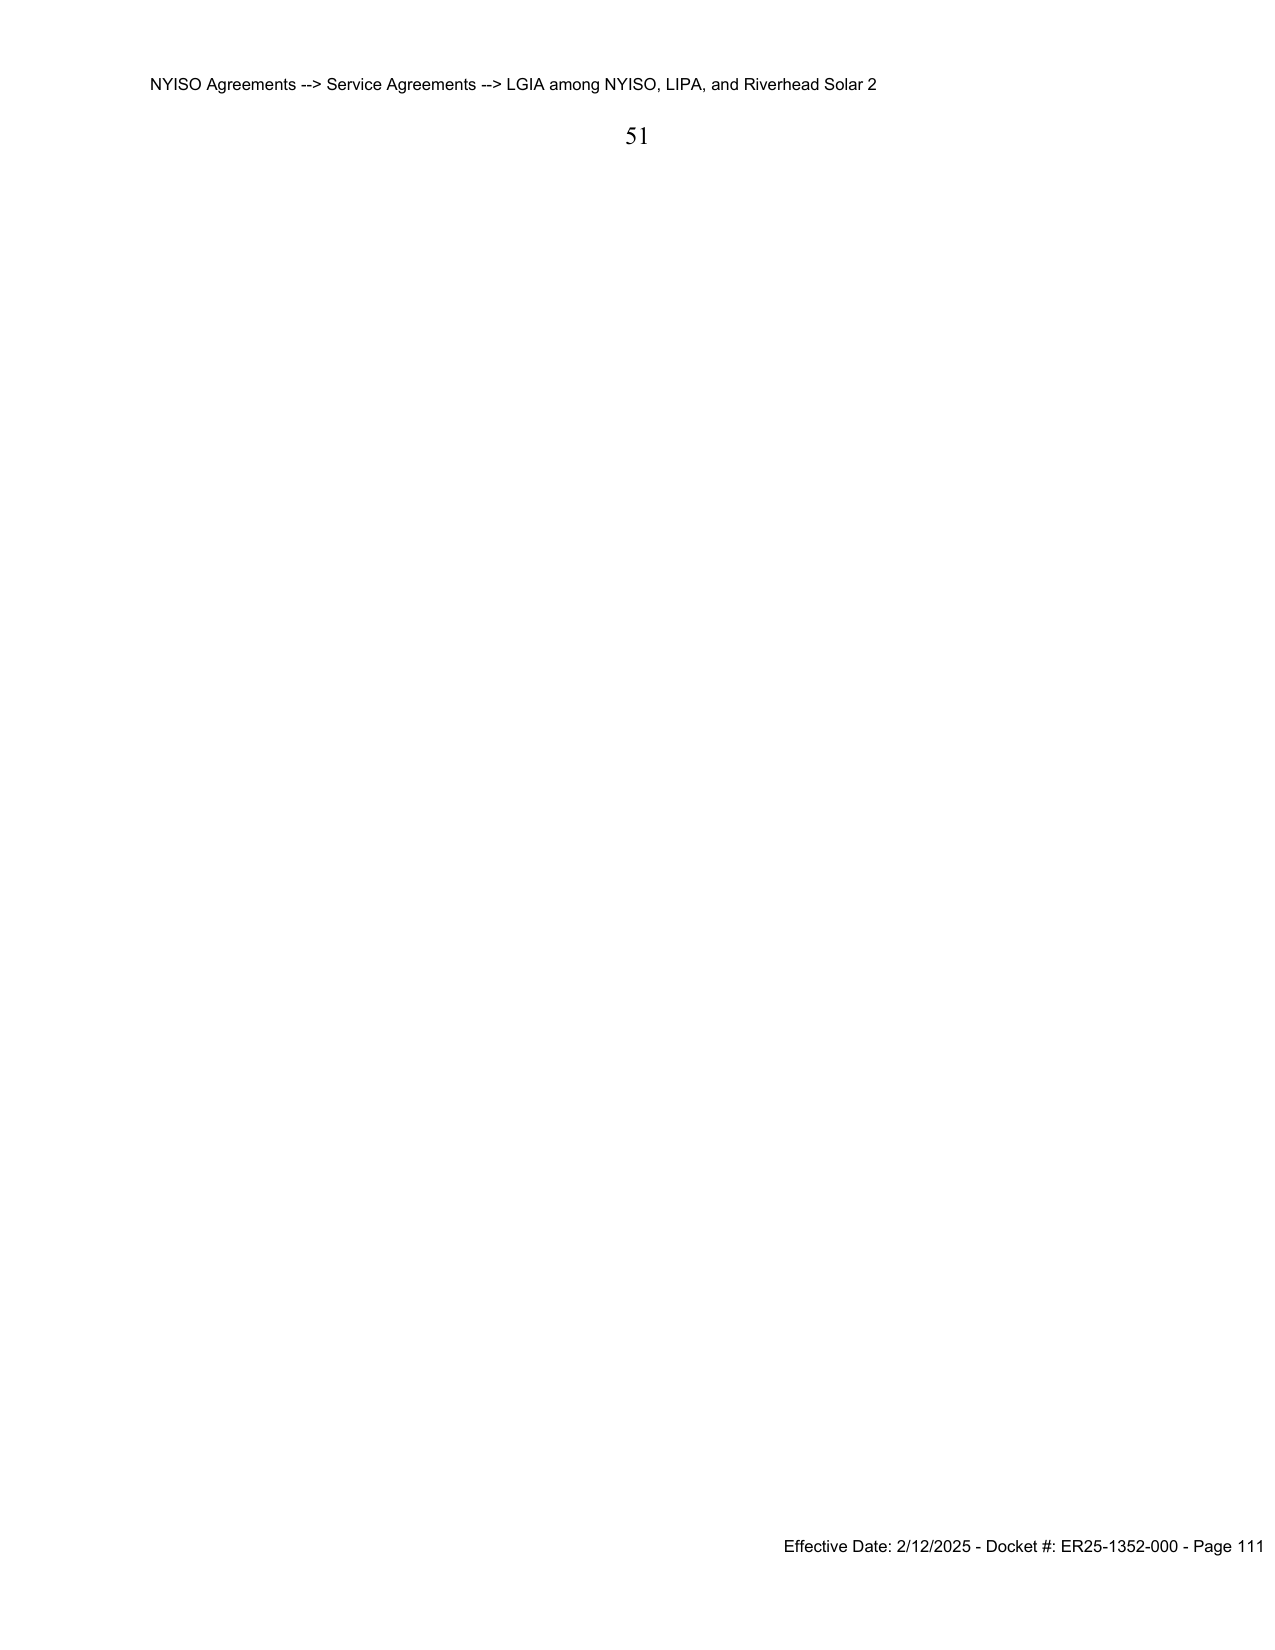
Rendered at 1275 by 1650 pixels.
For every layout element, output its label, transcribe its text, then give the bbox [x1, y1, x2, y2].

list 51 [625, 121, 1264, 150]
